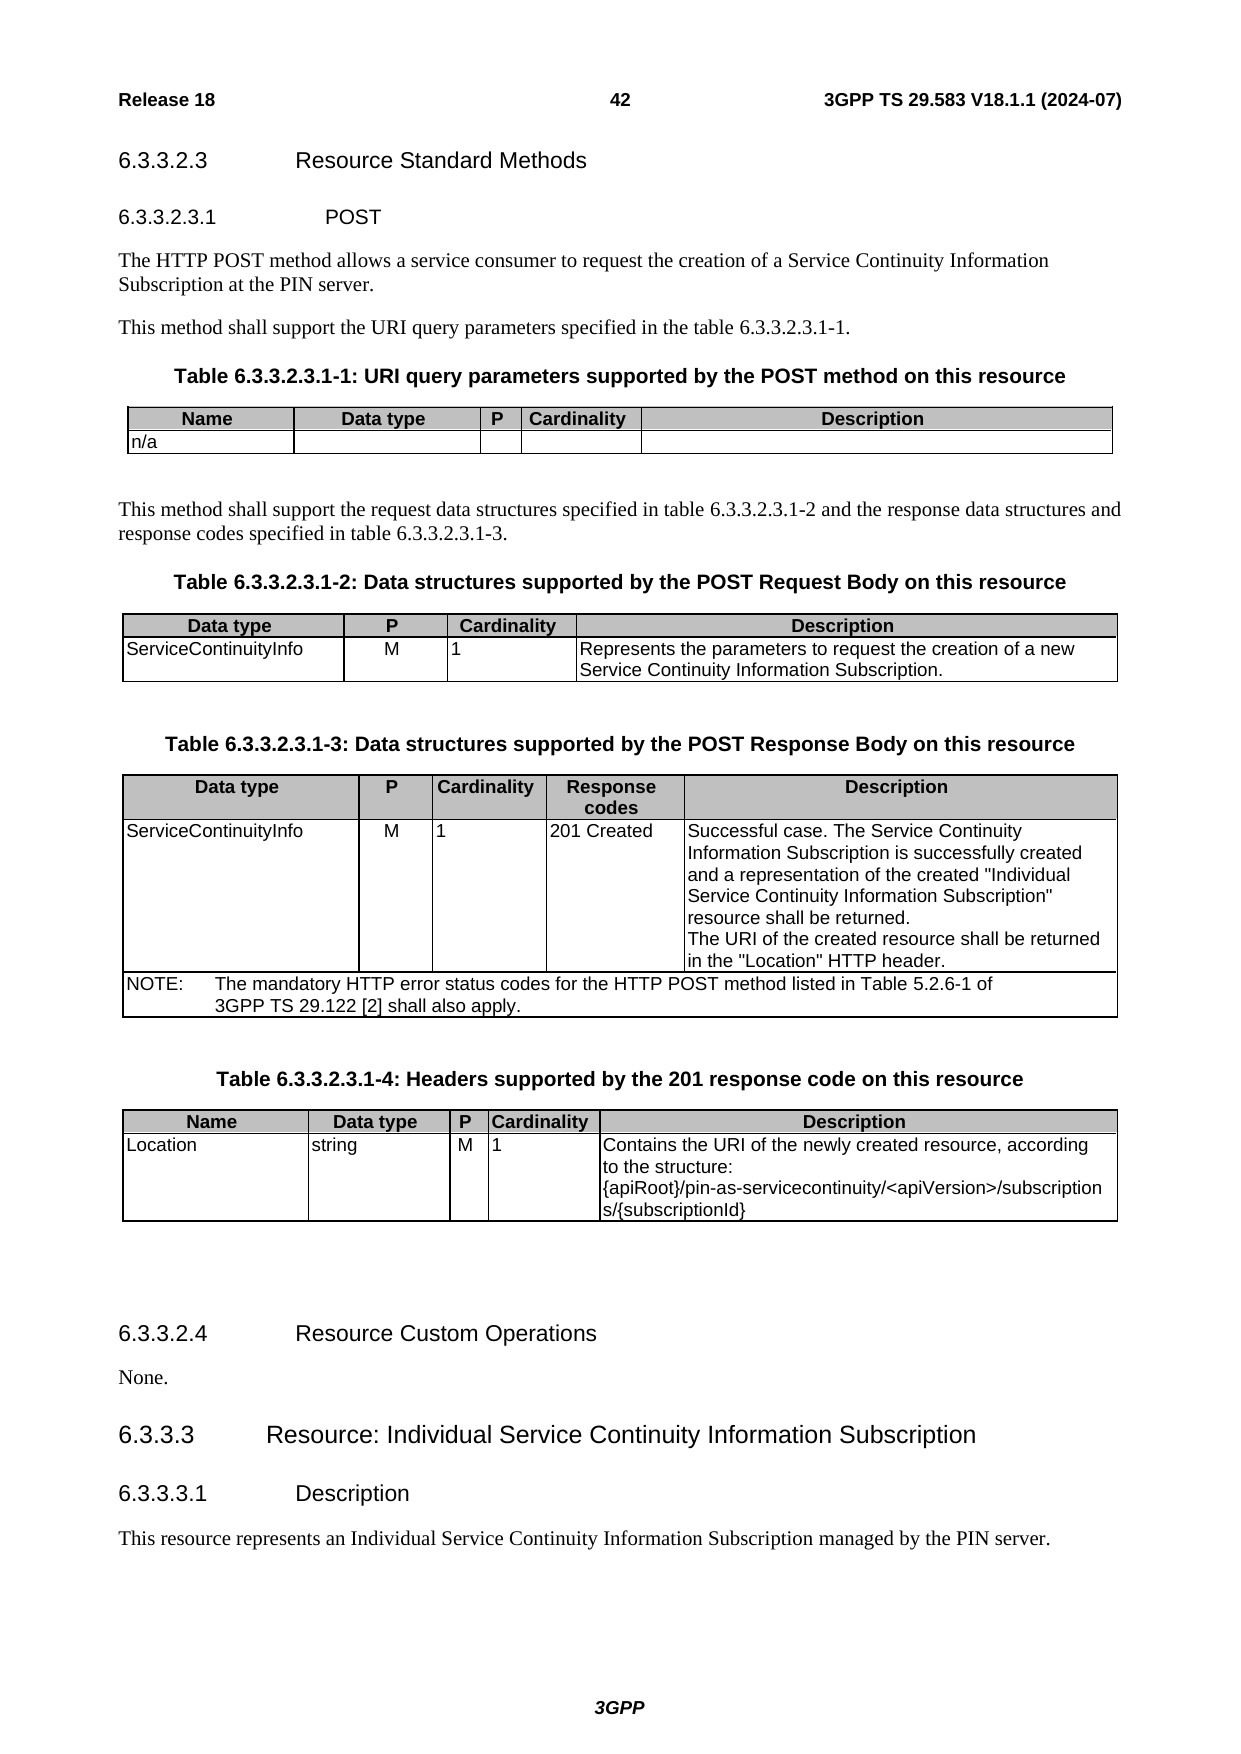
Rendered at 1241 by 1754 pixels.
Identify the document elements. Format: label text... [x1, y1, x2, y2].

text This method shall support the URI query parameters specified in the table 6.3.3.2.3.1-1. [118, 315, 1122, 339]
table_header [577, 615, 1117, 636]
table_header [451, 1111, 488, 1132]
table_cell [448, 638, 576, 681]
text Table 6.3.3.2.3.1-2: Data structures supported by the POST Request Body on this resource [118, 570, 1122, 594]
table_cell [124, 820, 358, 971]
text This method shall support the request data structures specified in table 6.3.3.2.3.1-2 and the response data structures and response codes specified in table 6.3.3.2.3.1-3. [118, 497, 1122, 545]
subtitle 6.3.3.2.3 Resource Standard Methods [118, 147, 1122, 174]
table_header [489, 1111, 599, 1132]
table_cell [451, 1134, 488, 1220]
subtitle 6.3.3.2.3.1 POST [118, 205, 1122, 229]
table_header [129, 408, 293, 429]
text Table 6.3.3.2.3.1-4: Headers supported by the 201 response code on this resource [118, 1067, 1122, 1091]
subtitle 6.3.3.2.4 Resource Custom Operations [118, 1320, 1122, 1346]
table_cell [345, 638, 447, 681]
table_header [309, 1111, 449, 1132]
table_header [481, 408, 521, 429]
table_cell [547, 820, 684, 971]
subtitle 6.3.3.3.1 Description [118, 1480, 1122, 1507]
subtitle 6.3.3.3 Resource: Individual Service Continuity Information Subscription [118, 1420, 1122, 1449]
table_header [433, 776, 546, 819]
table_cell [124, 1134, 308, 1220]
text None. [118, 1365, 1122, 1389]
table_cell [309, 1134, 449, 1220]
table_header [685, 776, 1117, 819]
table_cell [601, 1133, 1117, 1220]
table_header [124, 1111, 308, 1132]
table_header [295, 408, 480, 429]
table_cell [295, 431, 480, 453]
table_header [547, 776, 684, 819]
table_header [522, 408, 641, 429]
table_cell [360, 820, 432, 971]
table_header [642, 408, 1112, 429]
text The HTTP POST method allows a service consumer to request the creation of a Service Continuity Information Subscription at the PIN server. [118, 248, 1122, 296]
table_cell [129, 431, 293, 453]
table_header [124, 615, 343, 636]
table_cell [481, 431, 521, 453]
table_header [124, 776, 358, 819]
text Table 6.3.3.2.3.1-3: Data structures supported by the POST Response Body on this resource [118, 731, 1122, 755]
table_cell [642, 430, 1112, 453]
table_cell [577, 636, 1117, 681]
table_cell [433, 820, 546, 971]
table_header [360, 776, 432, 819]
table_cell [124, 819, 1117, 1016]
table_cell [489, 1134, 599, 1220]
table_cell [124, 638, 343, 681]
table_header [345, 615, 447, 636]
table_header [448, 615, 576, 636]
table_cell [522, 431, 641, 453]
text This resource represents an Individual Service Continuity Information Subscription managed by the PIN server. [118, 1525, 1122, 1549]
text Table 6.3.3.2.3.1-1: URI query parameters supported by the POST method on this resource [118, 364, 1122, 388]
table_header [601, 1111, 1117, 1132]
